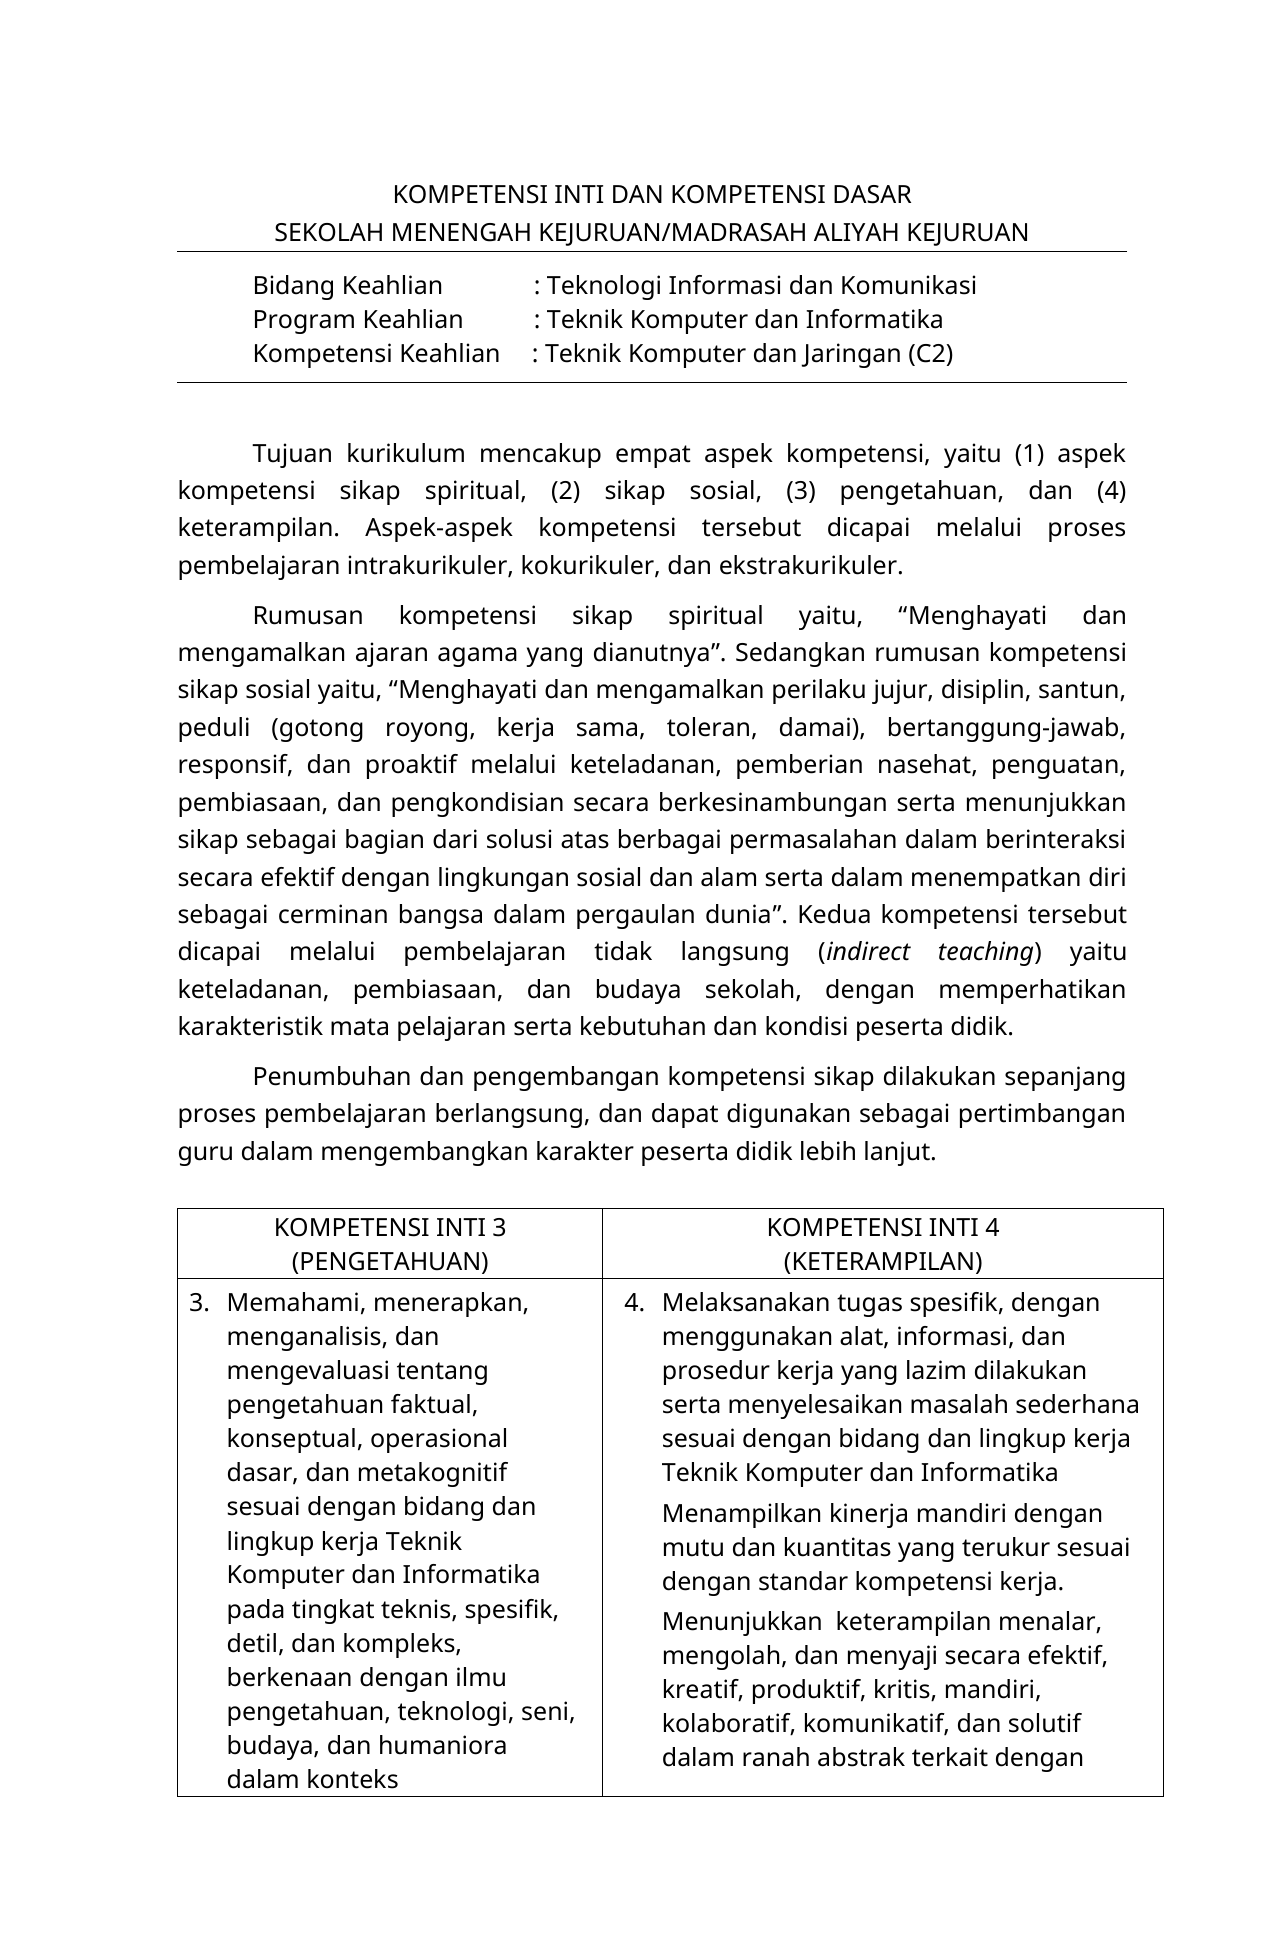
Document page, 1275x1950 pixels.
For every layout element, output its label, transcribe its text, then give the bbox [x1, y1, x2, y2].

text Penumbuhan dan pengembangan kompetensi sikap dilakukan sepanjang proses pembelajaran berlangsung, dan dapat digunakan sebagai pertimbangan guru dalam mengembangkan karakter peserta didik lebih lanjut. [177, 1059, 1127, 1167]
text Bidang Keahlian : Teknologi Informasi dan Komunikasi [252, 268, 1127, 302]
text Program Keahlian : Teknik Komputer dan Informatika [252, 302, 1127, 336]
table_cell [603, 1279, 1163, 1796]
text KOMPETENSI INTI DAN KOMPETENSI DASAR [177, 177, 1127, 211]
text Tujuan kurikulum mencakup empat aspek kompetensi, yaitu (1) aspek kompetensi sikap spiritual, (2) sikap sosial, (3) pengetahuan, dan (4) keterampilan. Aspek-aspek kompetensi tersebut dicapai melalui proses pembelajaran intrakurikuler, kokurikuler, dan ekstrakurikuler. [177, 432, 1127, 582]
table_header KOMPETENSI INTI 3 (PENGETAHUAN) [178, 1209, 602, 1277]
text Kompetensi Keahlian : Teknik Komputer dan Jaringan (C2) [252, 336, 1127, 370]
text Rumusan kompetensi sikap spiritual yaitu, “Menghayati dan mengamalkan ajaran agama yang dianutnya”. Sedangkan rumusan kompetensi sikap sosial yaitu, “Menghayati dan mengamalkan perilaku jujur, disiplin, santun, peduli (gotong royong, kerja sama, toleran, damai), bertanggung-jawab, responsif, dan proaktif melalui keteladanan, pemberian nasehat, penguatan, pembiasaan, dan pengkondisian secara berkesinambungan serta menunjukkan sikap sebagai bagian dari solusi atas berbagai permasalahan dalam berinteraksi secara efektif dengan lingkungan sosial dan alam serta dalam menempatkan diri sebagai cerminan bangsa dalam pergaulan dunia”. Kedua kompetensi tersebut dicapai melalui pembelajaran tidak langsung (indirect teaching) yaitu keteladanan, pembiasaan, dan budaya sekolah, dengan memperhatikan karakteristik mata pelajaran serta kebutuhan dan kondisi peserta didik. [177, 597, 1127, 1043]
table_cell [178, 1279, 602, 1796]
text SEKOLAH MENENGAH KEJURUAN/MADRASAH ALIYAH KEJURUAN [177, 214, 1127, 251]
table_header KOMPETENSI INTI 4 (KETERAMPILAN) [603, 1209, 1163, 1277]
